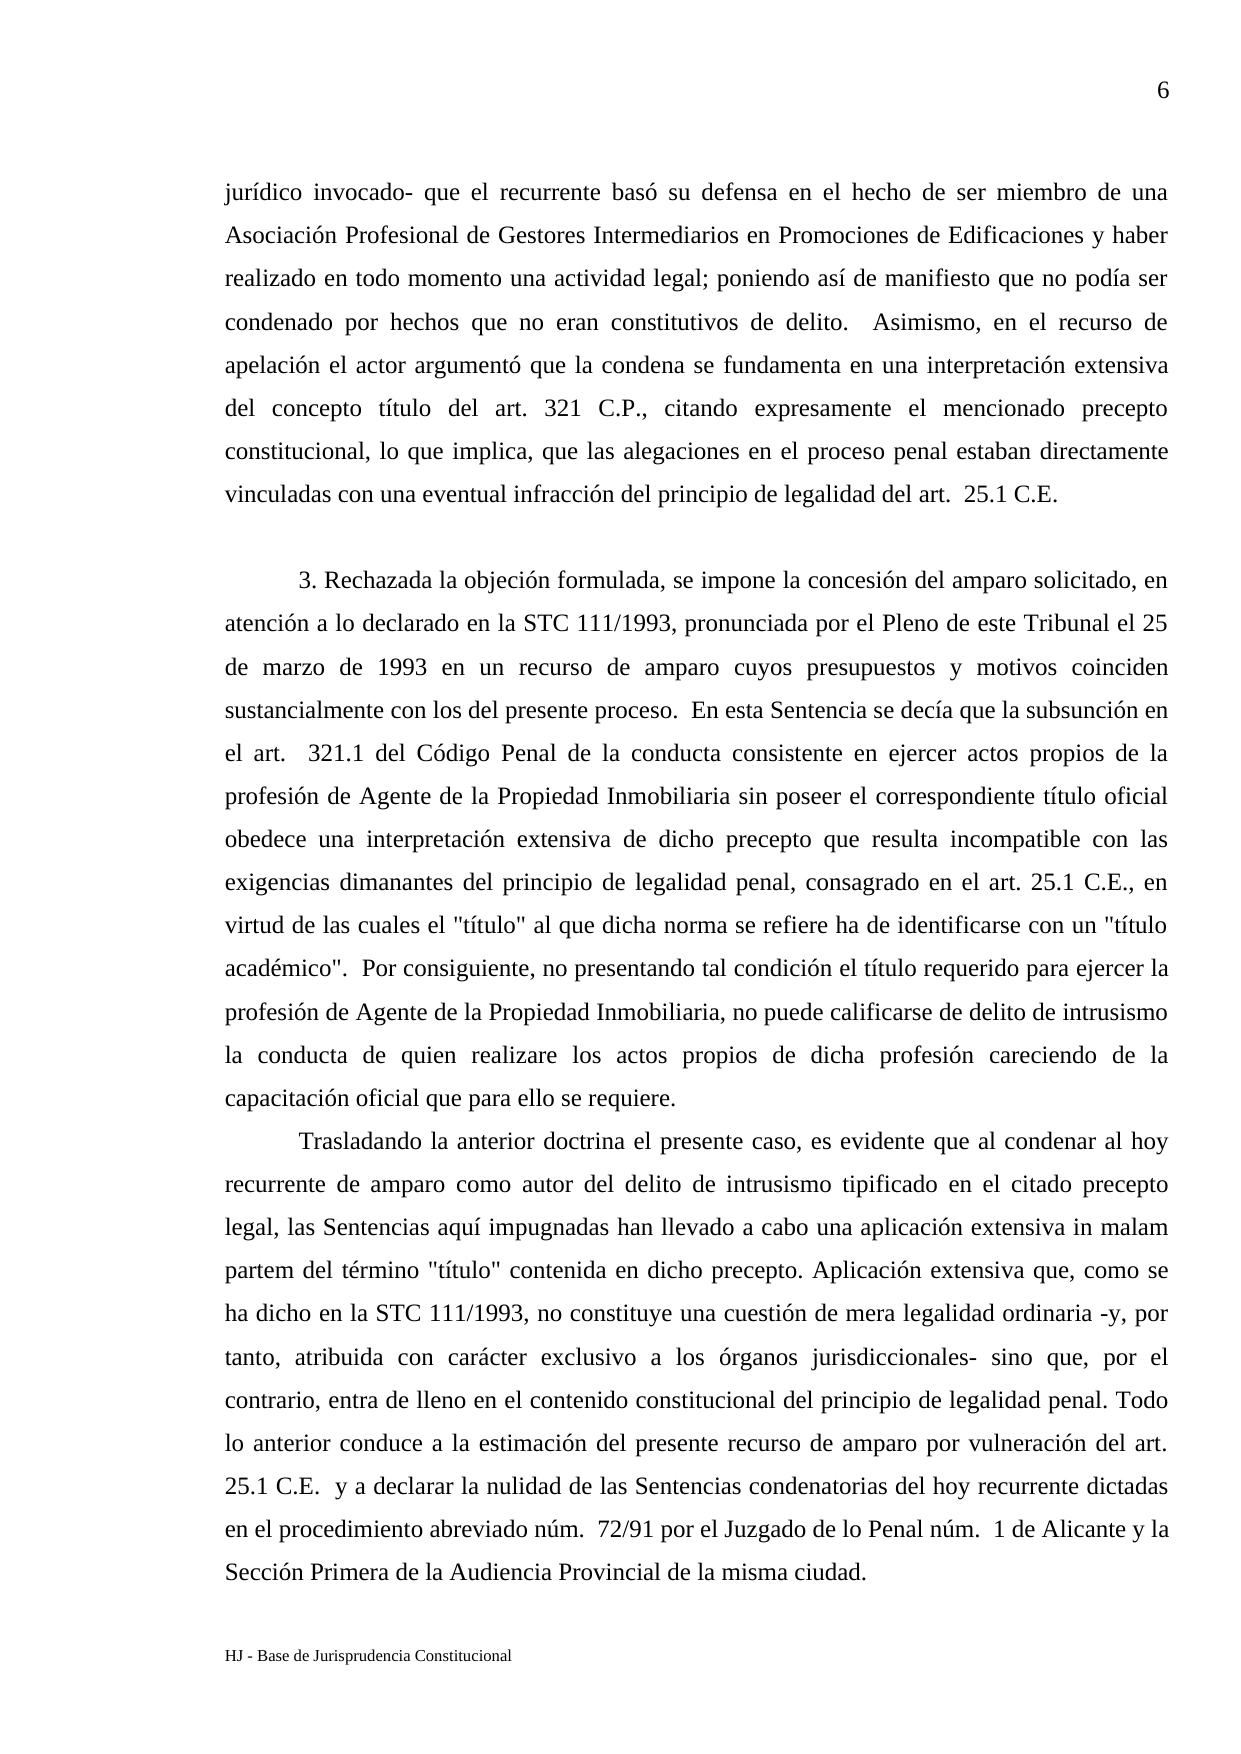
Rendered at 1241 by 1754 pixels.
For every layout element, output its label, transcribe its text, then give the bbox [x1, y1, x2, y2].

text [224, 177, 1169, 508]
text Trasladando la anterior doctrina el presente caso, es evidente que al condenar al hoy recurrente de amparo como autor del delito de intrusismo tipificado en el citado precepto legal, las Sentencias aquí impugnadas han llevado a cabo una aplicación extensiva in malam partem del término "título" contenida en dicho precepto. Aplicación extensiva que, como se ha dicho en la STC 111/1993, no constituye una cuestión de mera legalidad ordinaria -y, por tanto, atribuida con carácter exclusivo a los órganos jurisdiccionales- sino que, por el contrario, entra de lleno en el contenido constitucional del principio de legalidad penal. Todo lo anterior conduce a la estimación del presente recurso de amparo por vulneración del art. 25.1 C.E. y a declarar la nulidad de las Sentencias condenatorias del hoy recurrente dictadas en el procedimiento abreviado núm. 72/91 por el Juzgado de lo Penal núm. 1 de Alicante y la Sección Primera de la Audiencia Provincial de la misma ciudad. [224, 1126, 1169, 1586]
text 3. Rechazada la objeción formulada, se impone la concesión del amparo solicitado, en atención a lo declarado en la STC 111/1993, pronunciada por el Pleno de este Tribunal el 25 de marzo de 1993 en un recurso de amparo cuyos presupuestos y motivos coinciden sustancialmente con los del presente proceso. En esta Sentencia se decía que la subsunción en el art. 321.1 del Código Penal de la conducta consistente en ejercer actos propios de la profesión de Agente de la Propiedad Inmobiliaria sin poseer el correspondiente título oficial obedece una interpretación extensiva de dicho precepto que resulta incompatible con las exigencias dimanantes del principio de legalidad penal, consagrado en el art. 25.1 C.E., en virtud de las cuales el "título" al que dicha norma se refiere ha de identificarse con un "título académico". Por consiguiente, no presentando tal condición el título requerido para ejercer la profesión de Agente de la Propiedad Inmobiliaria, no puede calificarse de delito de intrusismo la conducta de quien realizare los actos propios de dicha profesión careciendo de la capacitación oficial que para ello se requiere. [224, 565, 1169, 1112]
